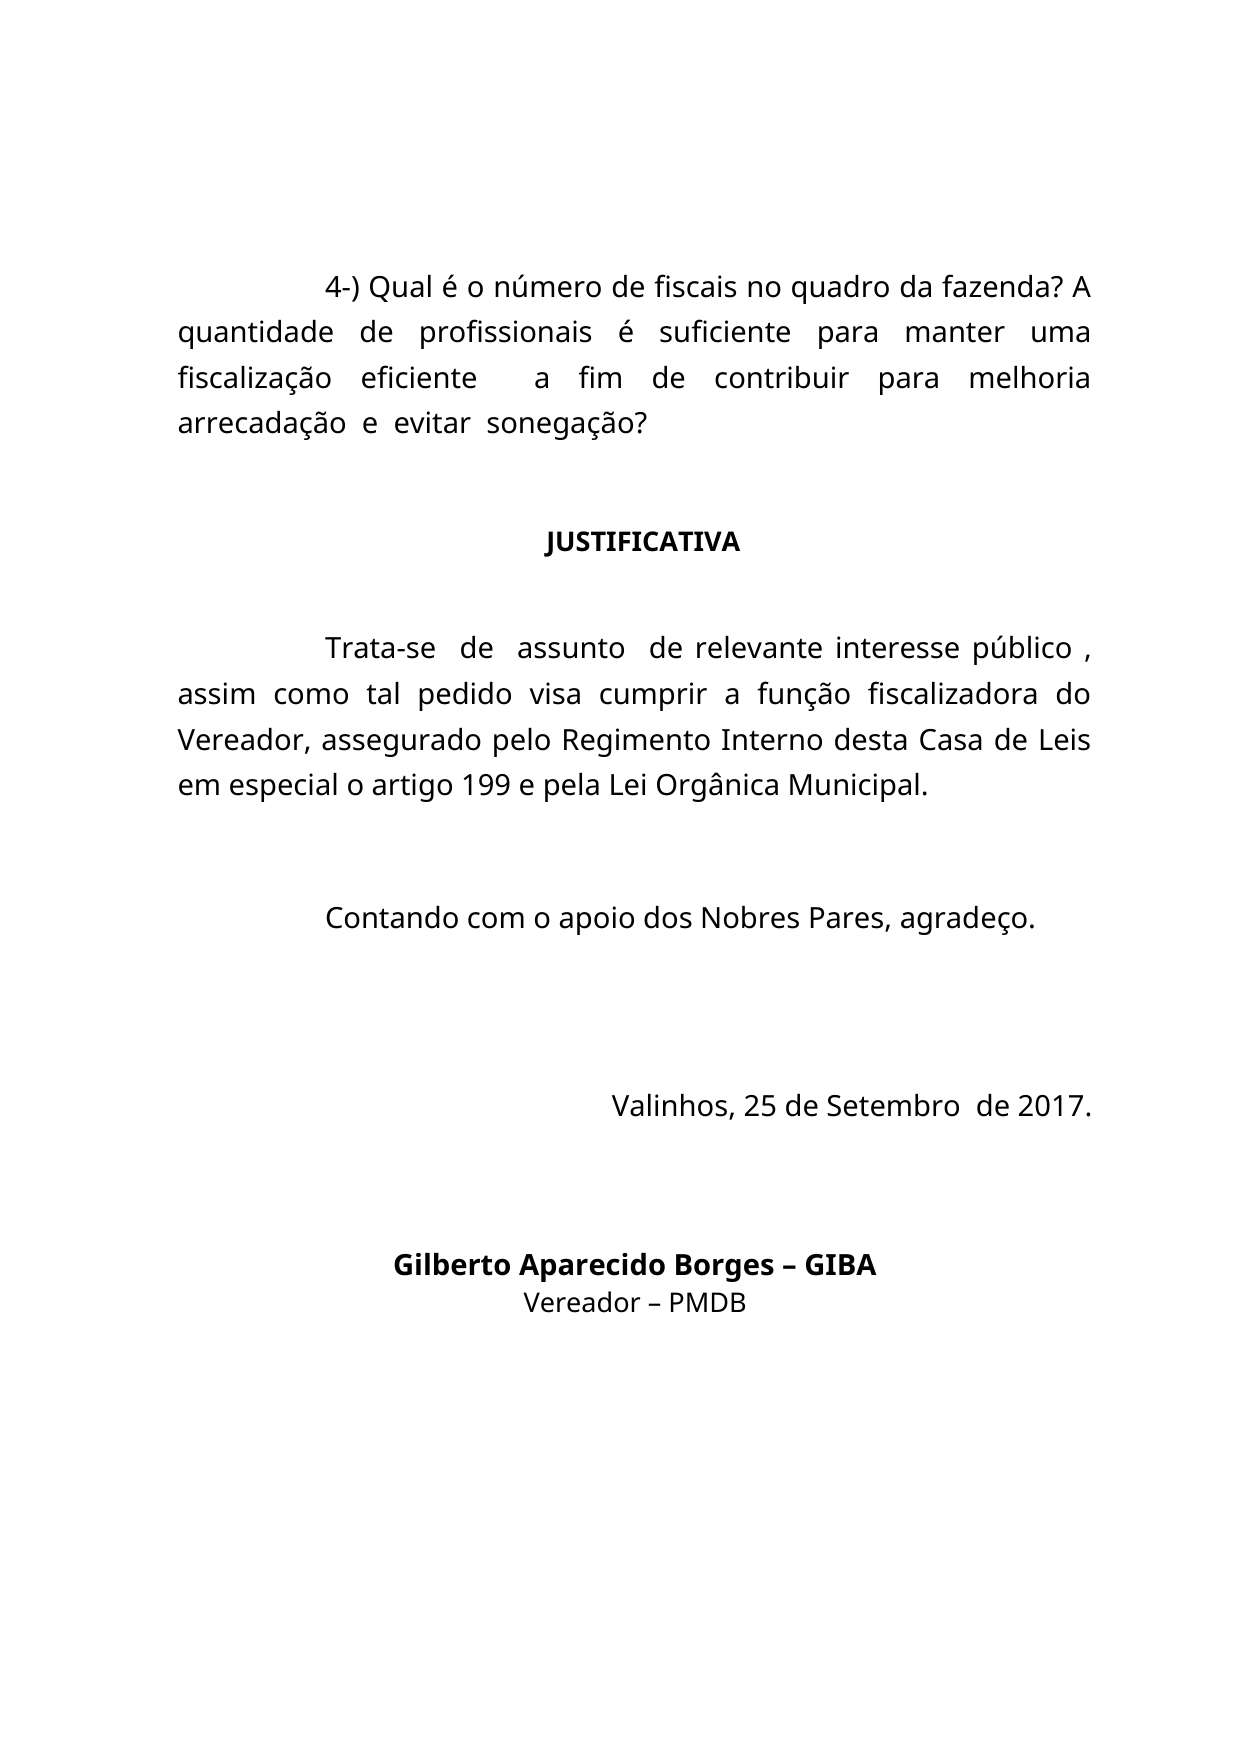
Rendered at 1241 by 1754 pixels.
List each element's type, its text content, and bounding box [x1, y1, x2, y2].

text Contando com o apoio dos Nobres Pares, agradeço. [251, 898, 1063, 937]
text Vereador – PMDB [177, 1284, 1092, 1321]
text Valinhos, 25 de Setembro de 2017. [177, 1086, 1092, 1125]
text Gilberto Aparecido Borges – GIBA [177, 1244, 1092, 1284]
list JUSTIFICATIVA [509, 522, 1092, 559]
text Trata-se de assunto de relevante interesse público , assim como tal pedido visa cumprir a função fiscalizadora do Vereador, assegurado pelo Regimento Interno desta Casa de Leis em especial o artigo 199 e pela Lei Orgânica Municipal. [177, 628, 1092, 804]
text 4-) Qual é o número de fiscais no quadro da fazenda? A quantidade de profissionais é suficiente para manter uma fiscalização eficiente a fim de contribuir para melhoria arrecadação e evitar sonegação? [177, 266, 1092, 442]
